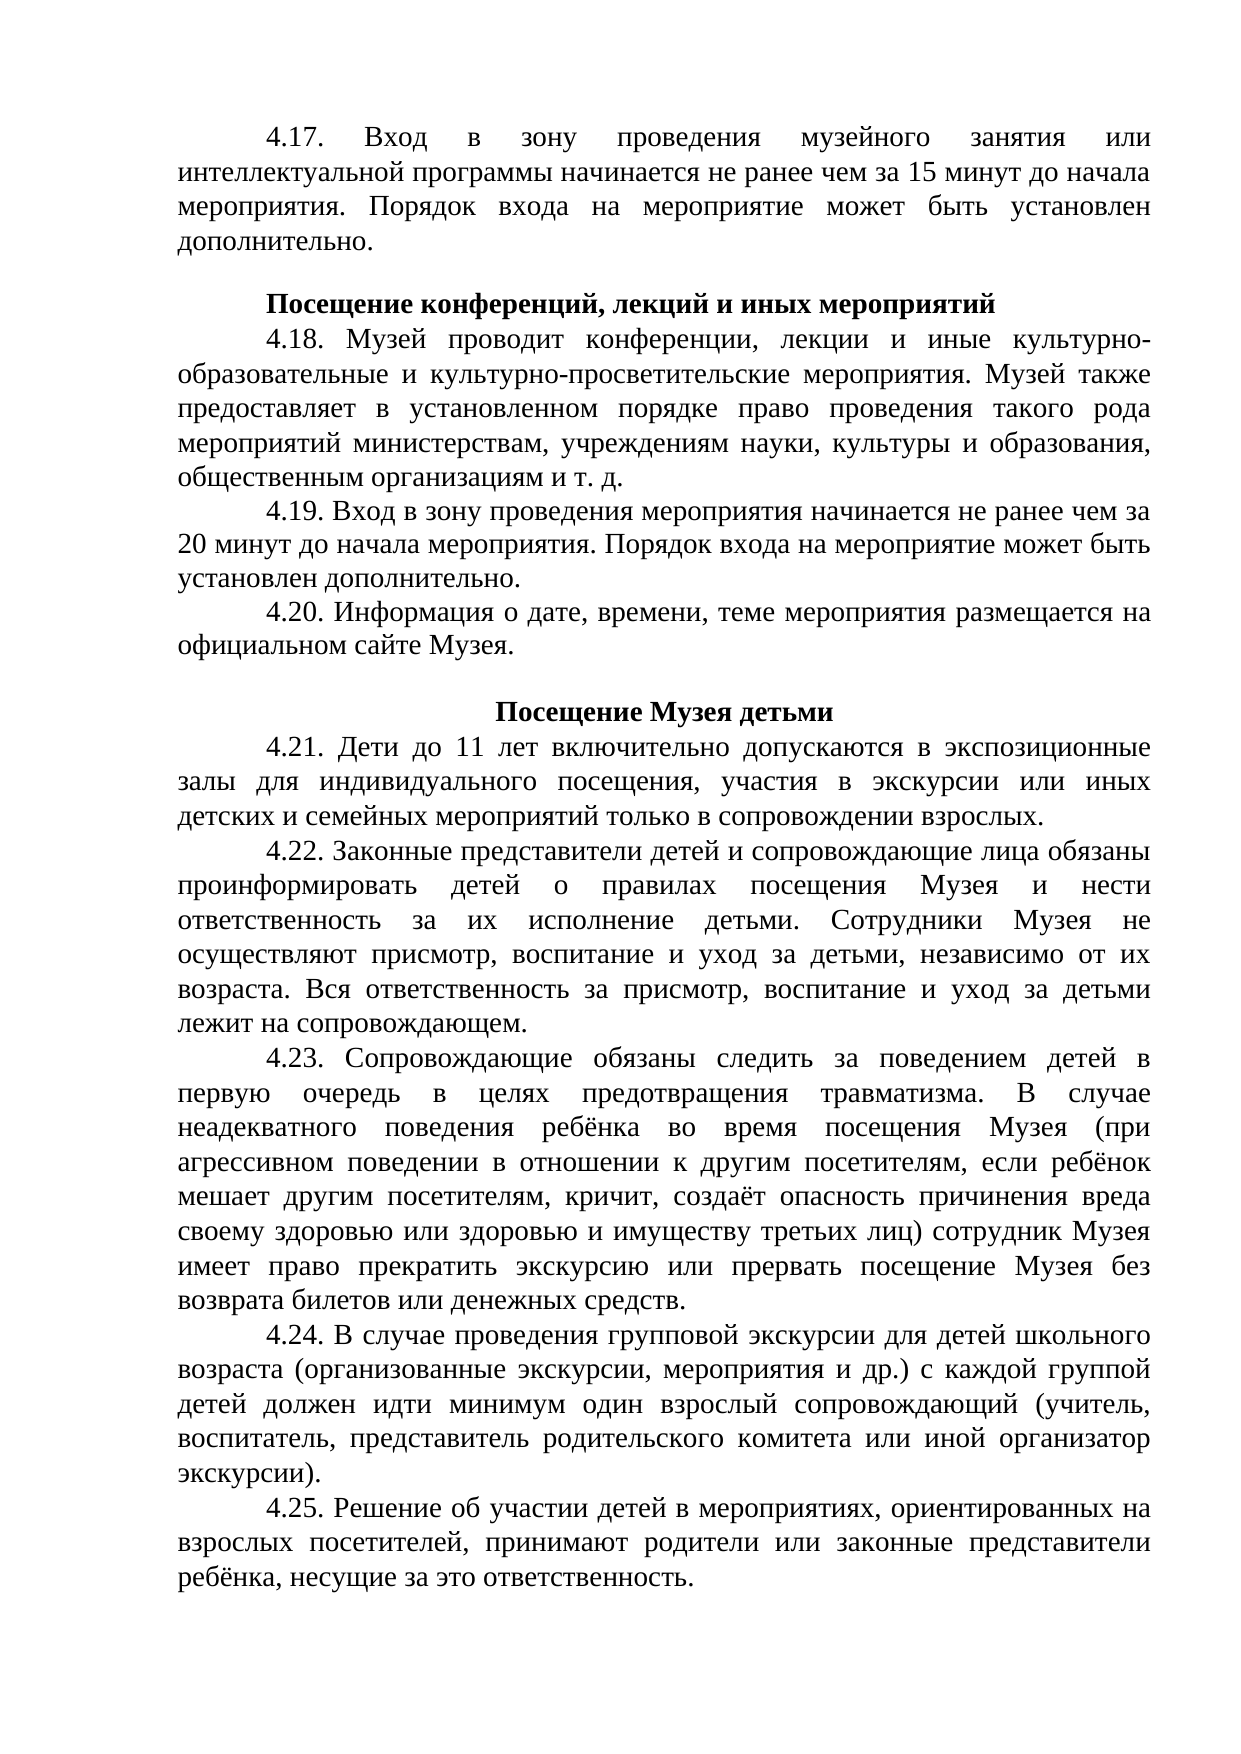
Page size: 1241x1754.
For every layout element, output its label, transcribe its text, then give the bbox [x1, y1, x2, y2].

text 4.24. В случае проведения групповой экскурсии для детей школьного возраста (организованные экскурсии, мероприятия и др.) с каждой группой детей должен идти минимум один взрослый сопровождающий (учитель, воспитатель, представитель родительского комитета или иной организатор экскурсии). [177, 1316, 1152, 1489]
text Посещение конференций, лекций и иных мероприятий [177, 286, 1152, 320]
text 4.18. Музей проводит конференции, лекции и иные культурно-образовательные и культурно-просветительские мероприятия. Музей также предоставляет в установленном порядке право проведения такого рода мероприятий министерствам, учреждениям науки, культуры и образования, общественным организациям и т. д. [177, 320, 1152, 493]
text 4.22. Законные представители детей и сопровождающие лица обязаны проинформировать детей о правилах посещения Музея и нести ответственность за их исполнение детьми. Сотрудники Музея не осуществляют присмотр, воспитание и уход за детьми, независимо от их возраста. Вся ответственность за присмотр, воспитание и уход за детьми лежит на сопровождающем. [177, 832, 1152, 1039]
text 4.25. Решение об участии детей в мероприятиях, ориентированных на взрослых посетителей, принимают родители или законные представители ребёнка, несущие за это ответственность. [177, 1489, 1152, 1592]
text 4.21. Дети до 11 лет включительно допускаются в экспозиционные залы для индивидуального посещения, участия в экскурсии или иных детских и семейных мероприятий только в сопровождении взрослых. [177, 728, 1152, 832]
text 4.19. Вход в зону проведения мероприятия начинается не ранее чем за 20 минут до начала мероприятия. Порядок входа на мероприятие может быть установлен дополнительно. [177, 493, 1152, 594]
text Посещение Музея детьми [177, 694, 1152, 728]
text 4.23. Сопровождающие обязаны следить за поведением детей в первую очередь в целях предотвращения травматизма. В случае неадекватного поведения ребёнка во время посещения Музея (при агрессивном поведении в отношении к другим посетителям, если ребёнок мешает другим посетителям, кричит, создаёт опасность причинения вреда своему здоровью или здоровью и имуществу третьих лиц) сотрудник Музея имеет право прекратить экскурсию или прервать посещение Музея без возврата билетов или денежных средств. [177, 1039, 1152, 1316]
text 4.17. Вход в зону проведения музейного занятия или интеллектуальной программы начинается не ранее чем за 15 минут до начала мероприятия. Порядок входа на мероприятие может быть установлен дополнительно. [177, 118, 1152, 256]
text 4.20. Информация о дате, времени, теме мероприятия размещается на официальном сайте Музея. [177, 594, 1152, 661]
